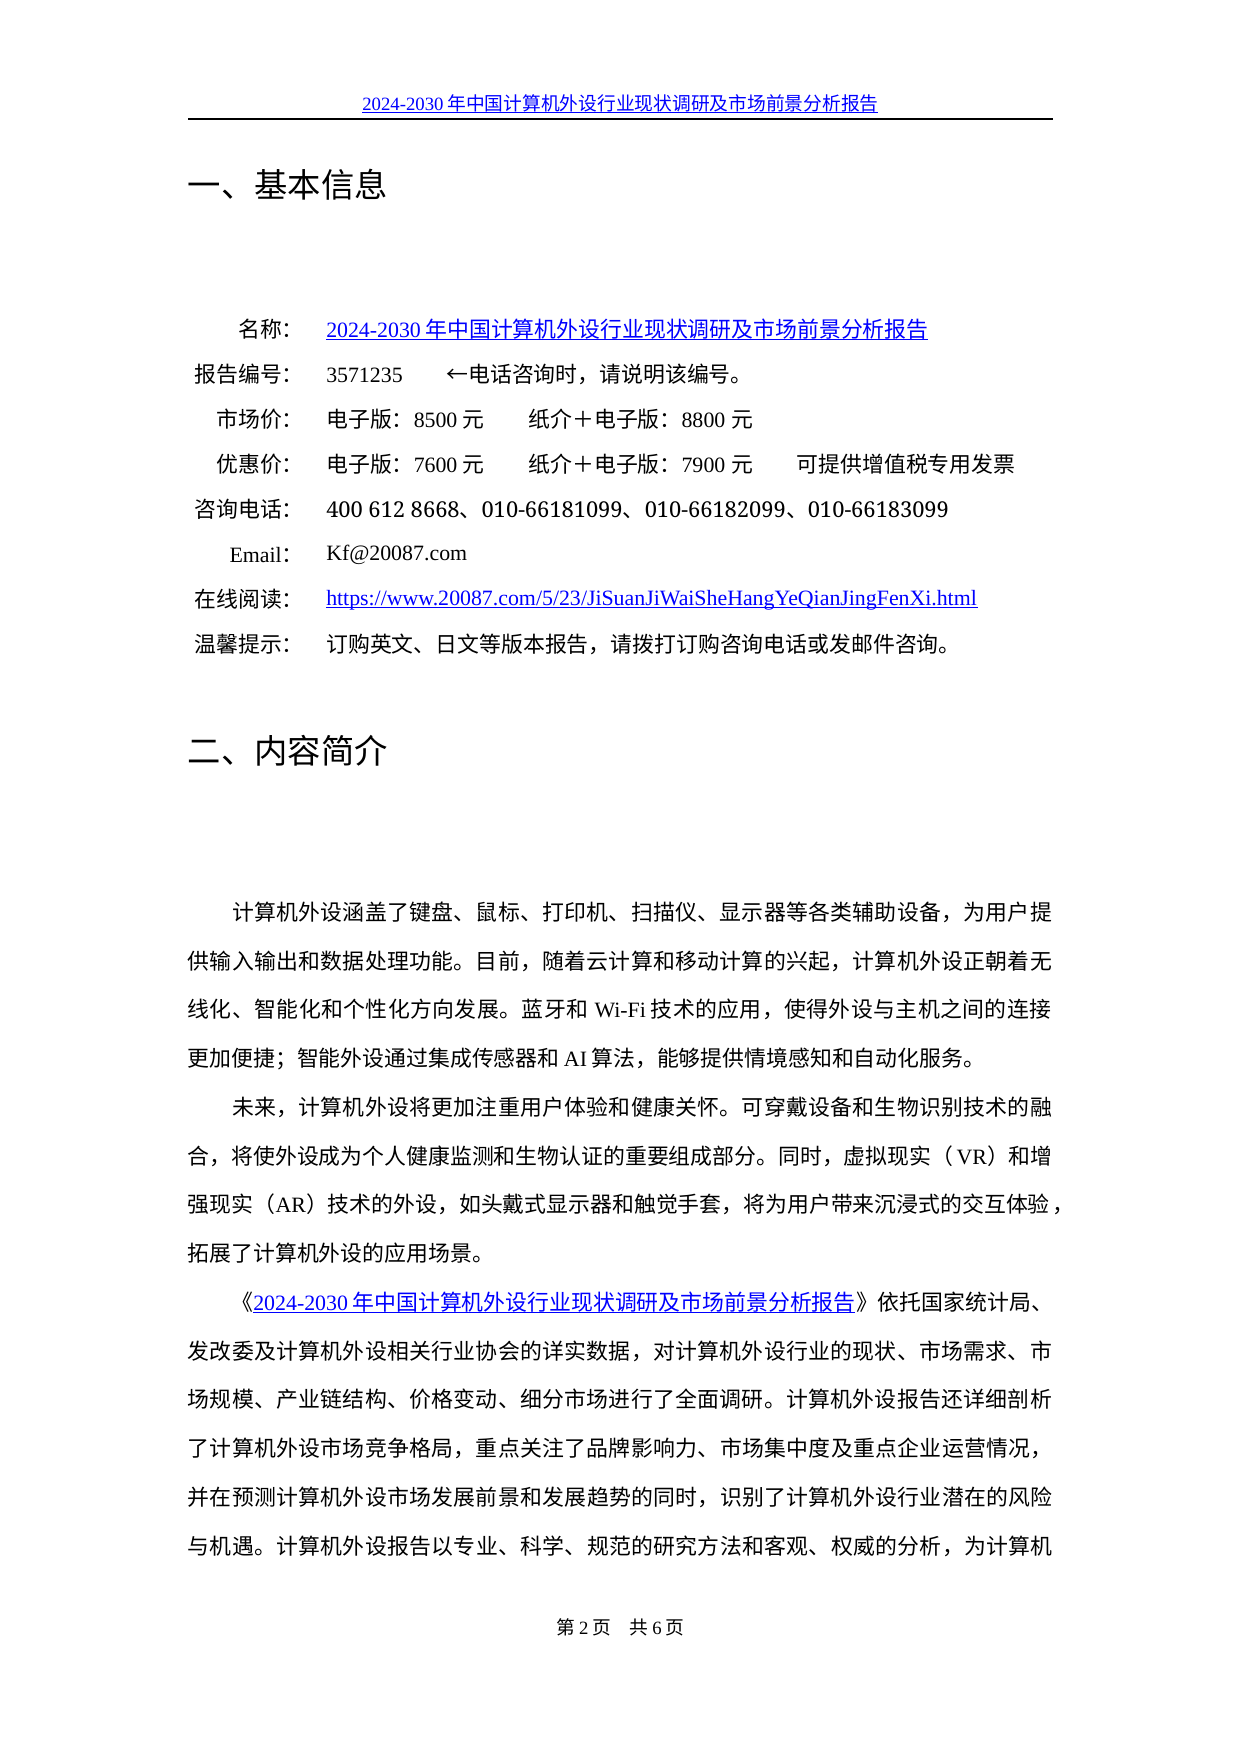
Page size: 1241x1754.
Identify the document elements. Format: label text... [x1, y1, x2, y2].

table_cell Kf@20087.com [315, 537, 1073, 582]
table_cell 电子版：8500 元 纸介＋电子版：8800 元 [315, 402, 1073, 447]
table_cell Email： [167, 537, 315, 582]
table_cell 优惠价： [167, 447, 315, 492]
table_cell 市场价： [167, 402, 315, 447]
table_cell 400 612 8668、010-66181099、010-66182099、010-66183099 [315, 492, 1073, 537]
table_cell 在线阅读： [167, 582, 315, 627]
table_cell 订购英文、日文等版本报告，请拨打订购咨询电话或发邮件咨询。 [315, 627, 1073, 672]
table_cell 温馨提示： [167, 627, 315, 672]
table_header 名称： [167, 312, 315, 357]
table_cell 3571235 ←电话咨询时，请说明该编号。 [315, 357, 1073, 402]
title 二、内容简介 [187, 717, 1053, 782]
table_cell 咨询电话： [167, 492, 315, 537]
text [187, 894, 1053, 1561]
table_cell 报告编号： [167, 357, 315, 402]
title 一、基本信息 [187, 150, 1053, 215]
table_cell 电子版：7600 元 纸介＋电子版：7900 元 可提供增值税专用发票 [315, 447, 1073, 492]
table_header 2024-2030年中国计算机外设行业现状调研及市场前景分析报告 [315, 312, 1073, 357]
table_cell [315, 582, 1073, 627]
